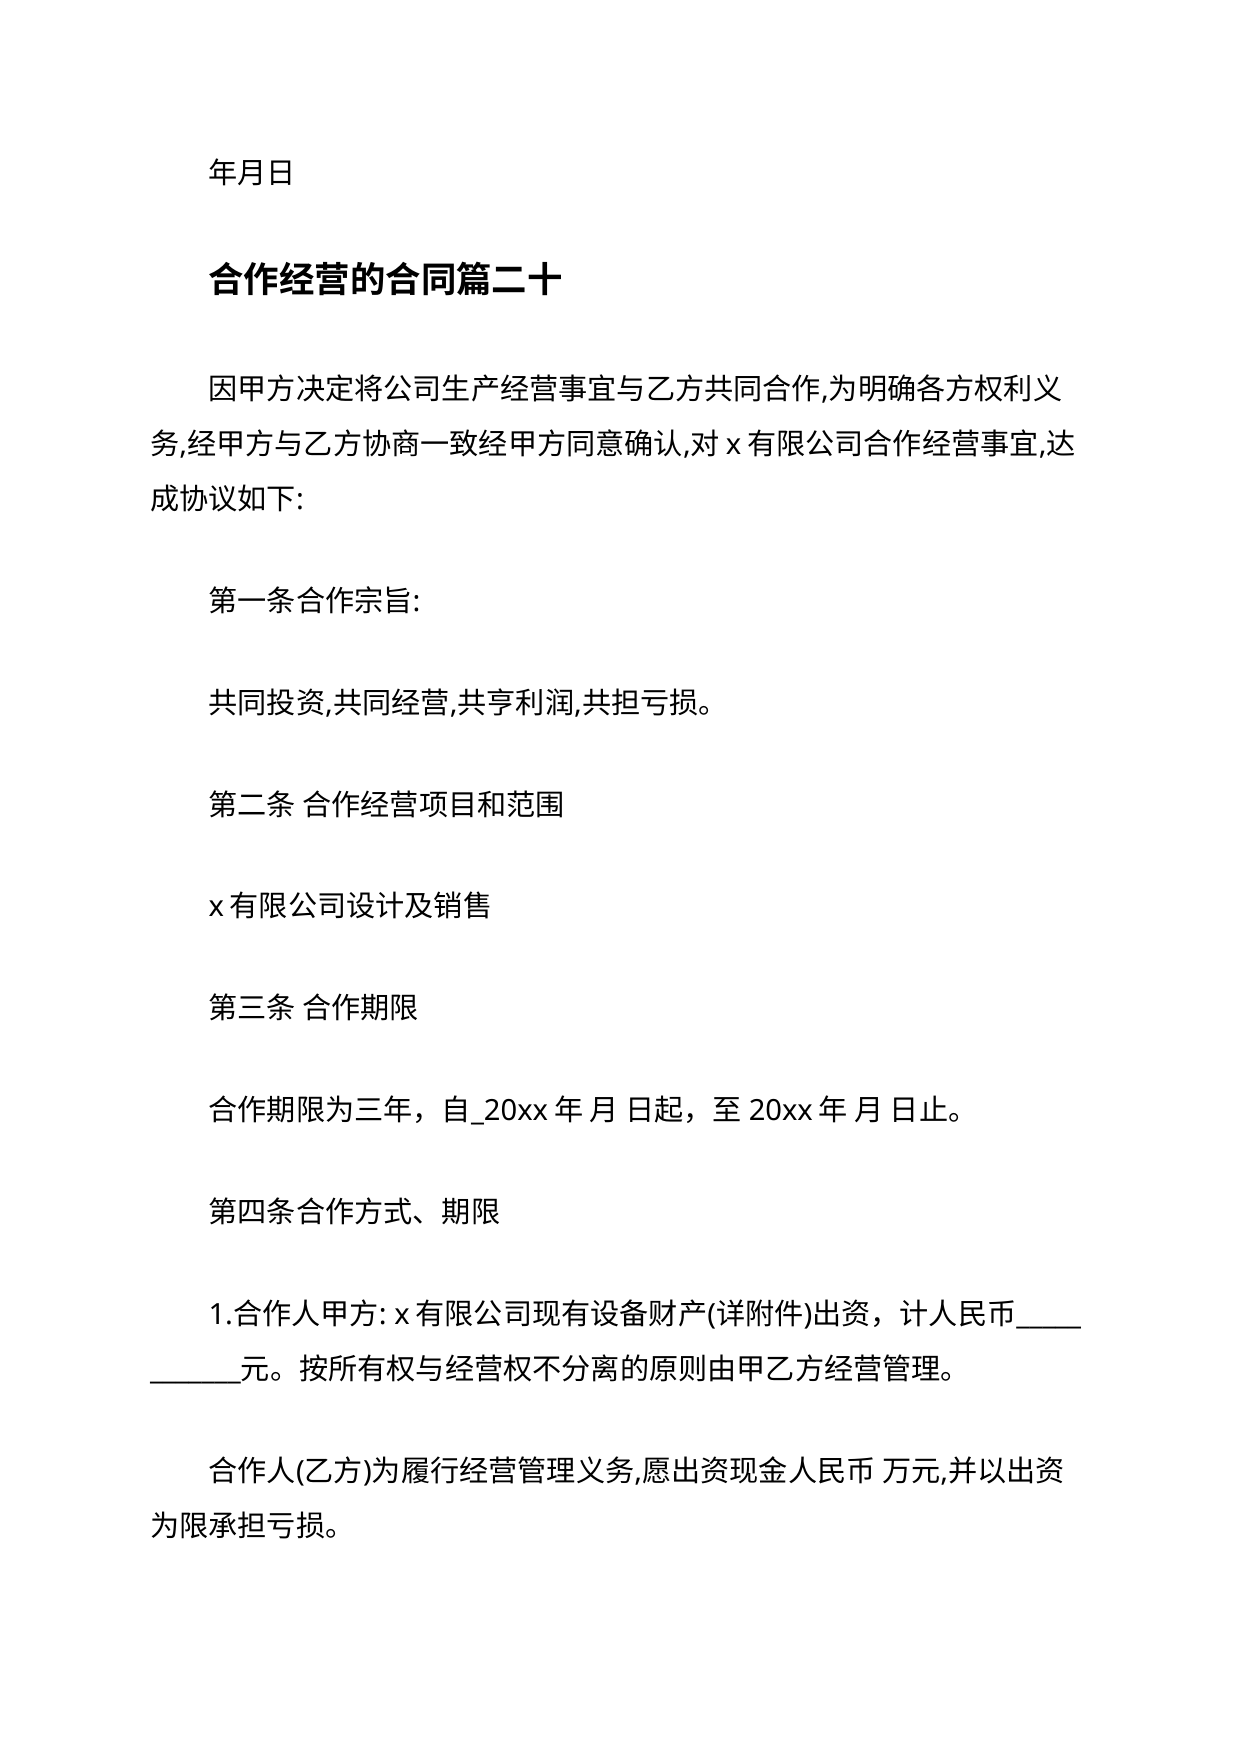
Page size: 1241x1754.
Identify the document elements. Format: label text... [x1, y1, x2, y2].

text 共同投资,共同经营,共亨利润,共担亏损。 [150, 679, 1090, 722]
text 第一条合作宗旨: [150, 577, 1090, 619]
text 合作期限为三年，自_20xx年 月 日起，至 20xx年 月 日止。 [150, 1087, 1090, 1129]
text 因甲方决定将公司生产经营事宜与乙方共同合作,为明确各方权利义务,经甲方与乙方协商一致经甲方同意确认,对x有限公司合作经营事宜,达成协议如下: [150, 365, 1090, 518]
text 第三条 合作期限 [150, 985, 1090, 1027]
text 第二条 合作经营项目和范围 [150, 781, 1090, 823]
text 合作人(乙方)为履行经营管理义务,愿出资现金人民币 万元,并以出资为限承担亏损。 [150, 1447, 1090, 1545]
text 合作经营的合同篇二十 [150, 252, 1090, 303]
text 第四条合作方式、期限 [150, 1189, 1090, 1231]
text x有限公司设计及销售 [150, 883, 1090, 925]
text 1.合作人甲方: x有限公司现有设备财产(详附件)出资，计人民币____________元。按所有权与经营权不分离的原则由甲乙方经营管理。 [150, 1290, 1090, 1388]
text 年月日 [150, 150, 1090, 192]
